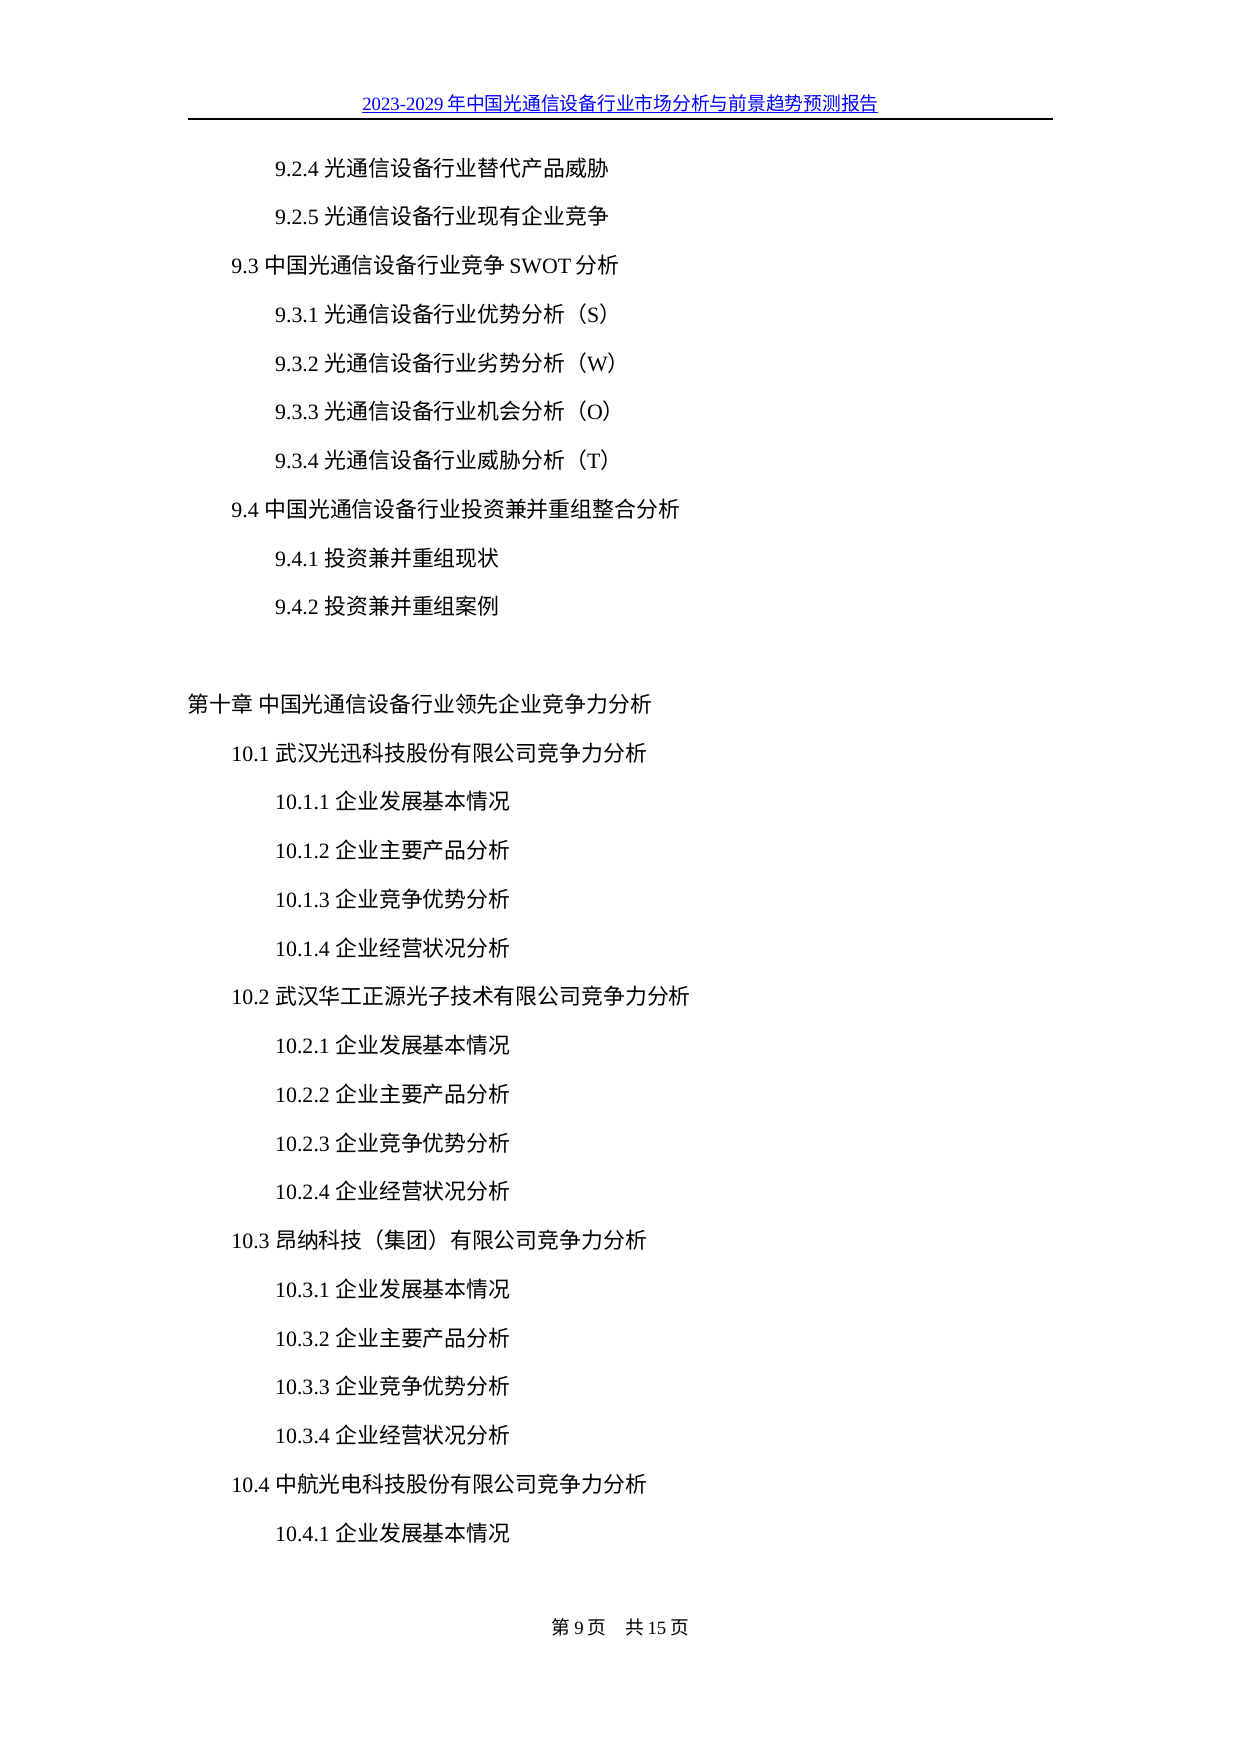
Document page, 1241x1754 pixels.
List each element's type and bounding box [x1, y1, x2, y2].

text [187, 150, 1053, 1548]
